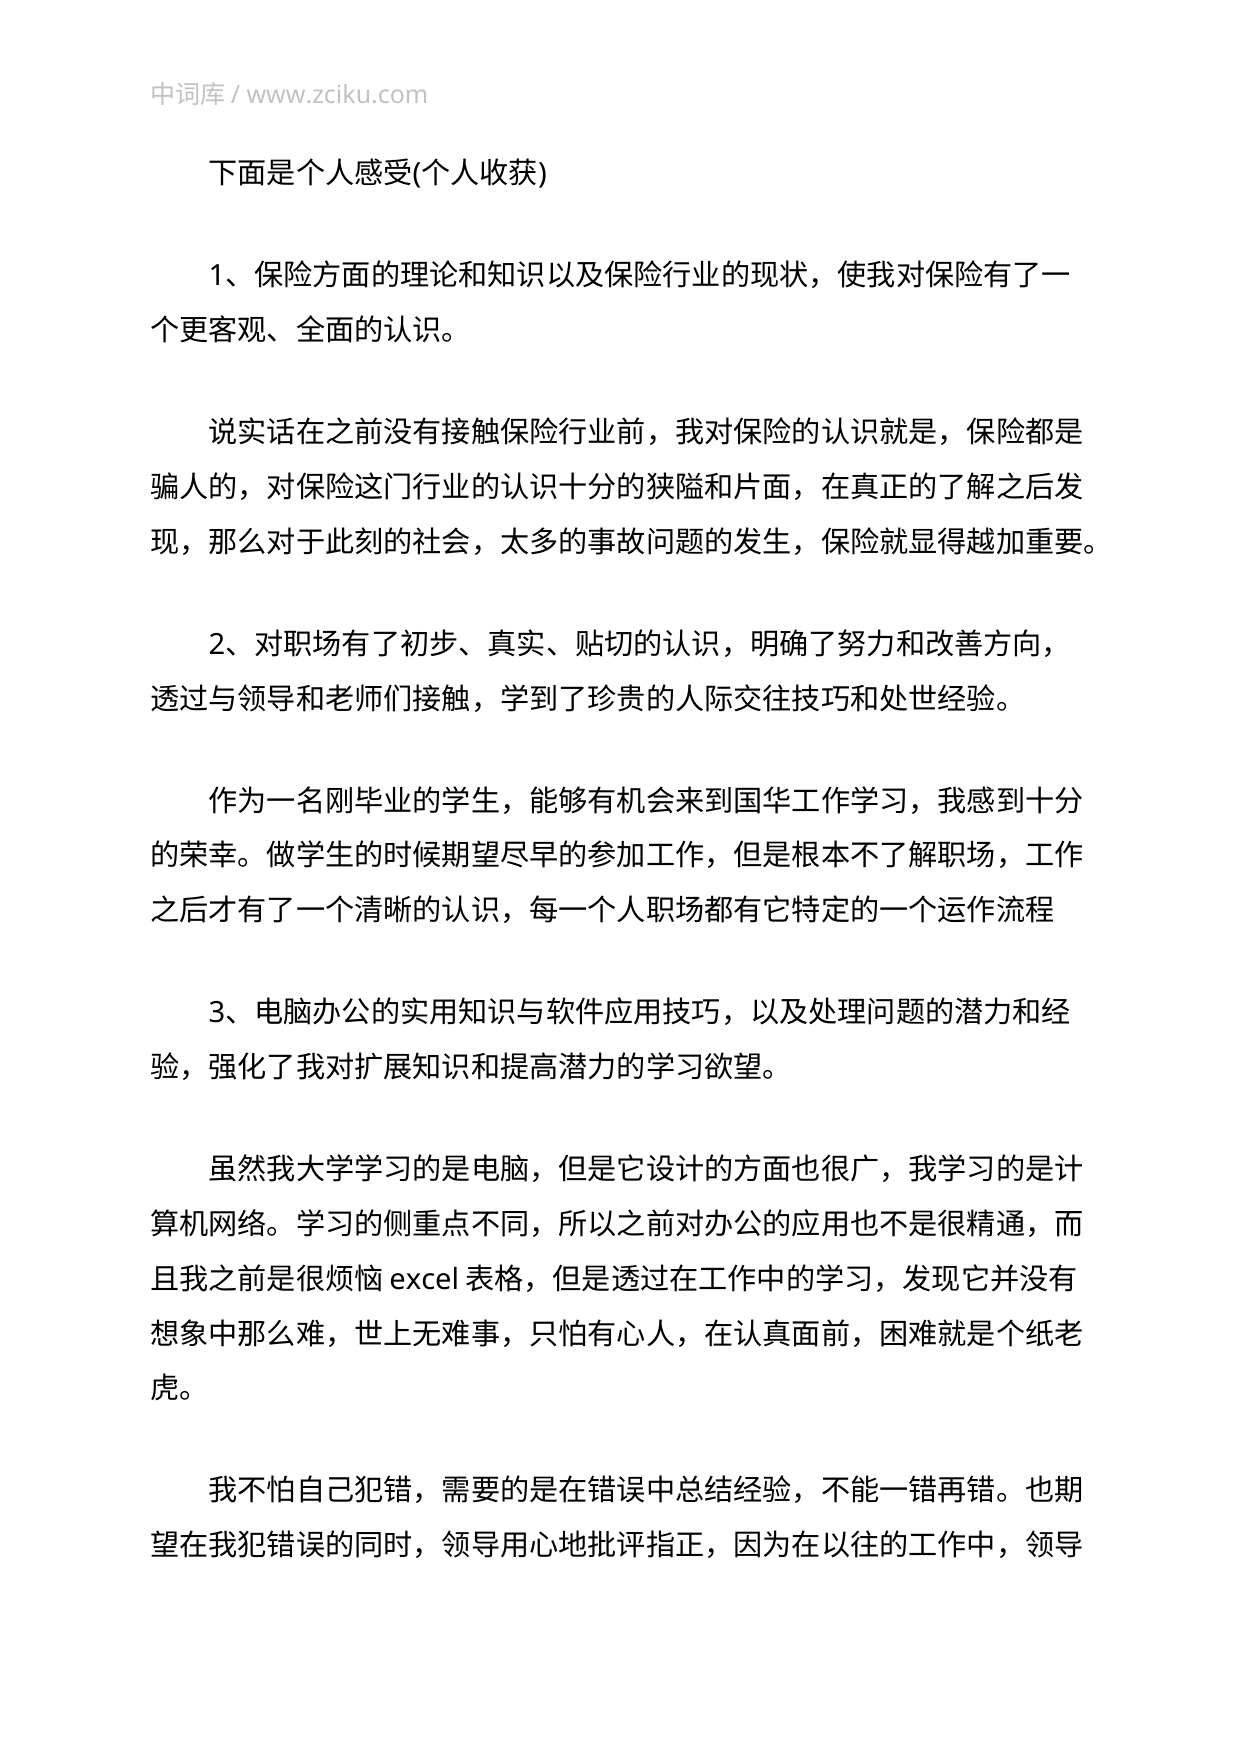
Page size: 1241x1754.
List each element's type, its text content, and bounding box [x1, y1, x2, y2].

text 2、对职场有了初步、真实、贴切的认识，明确了努力和改善方向，透过与领导和老师们接触，学到了珍贵的人际交往技巧和处世经验。 [150, 620, 1090, 718]
text 作为一名刚毕业的学生，能够有机会来到国华工作学习，我感到十分的荣幸。做学生的时候期望尽早的参加工作，但是根本不了解职场，工作之后才有了一个清晰的认识，每一个人职场都有它特定的一个运作流程 [150, 777, 1090, 929]
text 下面是个人感受(个人收获) [150, 150, 1090, 192]
text 虽然我大学学习的是电脑，但是它设计的方面也很广，我学习的是计算机网络。学习的侧重点不同，所以之前对办公的应用也不是很精通，而且我之前是很烦恼excel表格，但是透过在工作中的学习，发现它并没有想象中那么难，世上无难事，只怕有心人，在认真面前，困难就是个纸老虎。 [150, 1145, 1090, 1407]
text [150, 1467, 1090, 1564]
text 说实话在之前没有接触保险行业前，我对保险的认识就是，保险都是骗人的，对保险这门行业的认识十分的狭隘和片面，在真正的了解之后发现，那么对于此刻的社会，太多的事故问题的发生，保险就显得越加重要。 [150, 409, 1090, 561]
text 3、电脑办公的实用知识与软件应用技巧，以及处理问题的潜力和经验，强化了我对扩展知识和提高潜力的学习欲望。 [150, 989, 1090, 1086]
text 1、保险方面的理论和知识以及保险行业的现状，使我对保险有了一个更客观、全面的认识。 [150, 252, 1090, 349]
